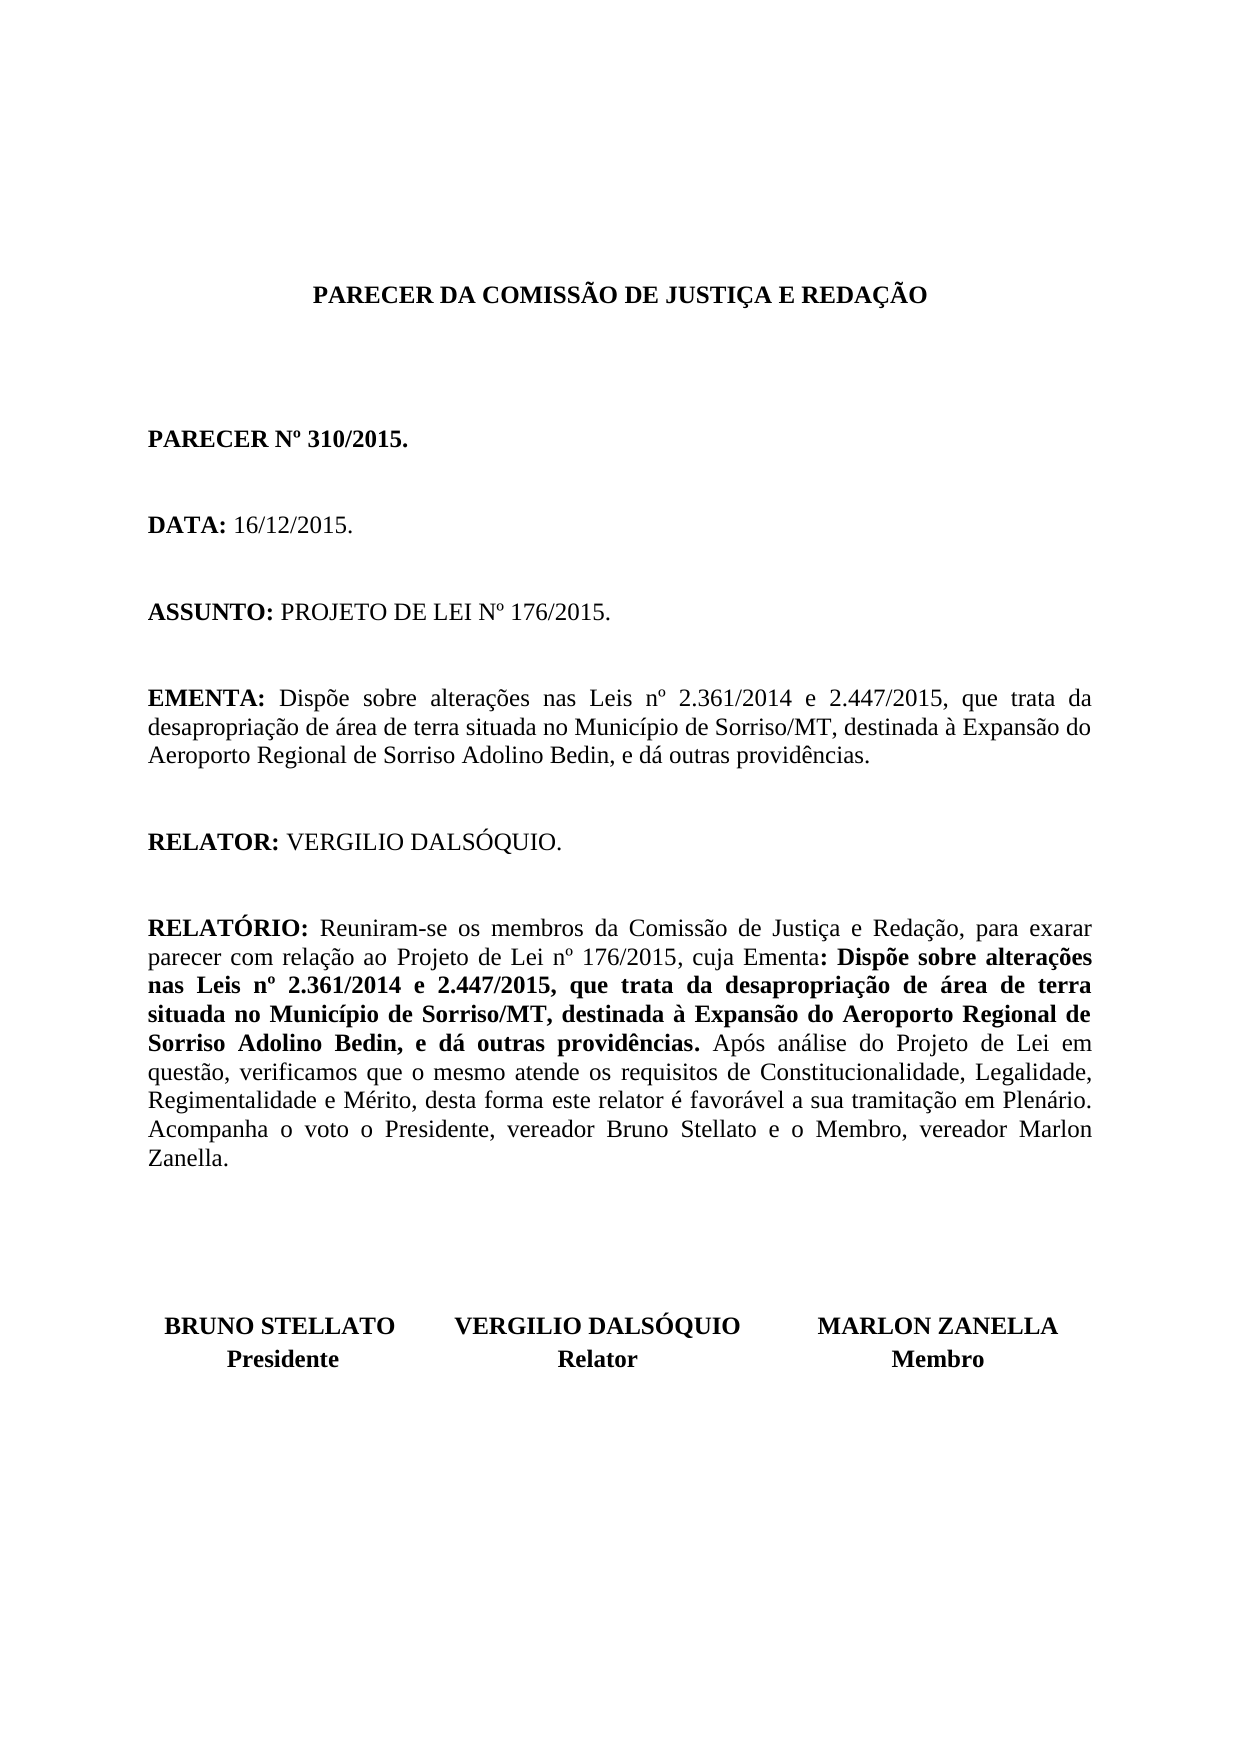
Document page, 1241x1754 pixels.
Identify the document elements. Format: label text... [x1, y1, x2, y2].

text DATA: 16/12/2015. [148, 511, 1093, 539]
table_header BRUNO STELLATO Presidente [133, 1311, 427, 1376]
text PARECER DA COMISSÃO DE JUSTIÇA E REDAÇÃO [148, 281, 1093, 309]
text RELATÓRIO: Reuniram-se os membros da Comissão de Justiça e Redação, para exarar parecer com relação ao Projeto de Lei nº 176/2015, cuja Ementa: Dispõe sobre alterações nas Leis nº 2.361/2014 e 2.447/2015, que trata da desapropriação de área de terra situada no Município de Sorriso/MT, destinada à Expansão do Aeroporto Regional de Sorriso Adolino Bedin, e dá outras providências. Após análise do Projeto de Lei em questão, verificamos que o mesmo atende os requisitos de Constitucionalidade, Legalidade, Regimentalidade e Mérito, desta forma este relator é favorável a sua tramitação em Plenário. Acompanha o voto o Presidente, vereador Bruno Stellato e o Membro, vereador Marlon Zanella. [148, 913, 1093, 1172]
text EMENTA: Dispõe sobre alterações nas Leis nº 2.361/2014 e 2.447/2015, que trata da desapropriação de área de terra situada no Município de Sorriso/MT, destinada à Expansão do Aeroporto Regional de Sorriso Adolino Bedin, e dá outras providências. [148, 683, 1093, 769]
table_header VERGILIO DALSÓQUIO Relator [427, 1311, 768, 1376]
text RELATOR: VERGILIO DALSÓQUIO. [148, 827, 1093, 856]
text ASSUNTO: PROJETO DE LEI Nº 176/2015. [148, 597, 1093, 626]
subtitle PARECER Nº 310/2015. [148, 424, 1093, 453]
table_header MARLON ZANELLA Membro [768, 1311, 1108, 1376]
